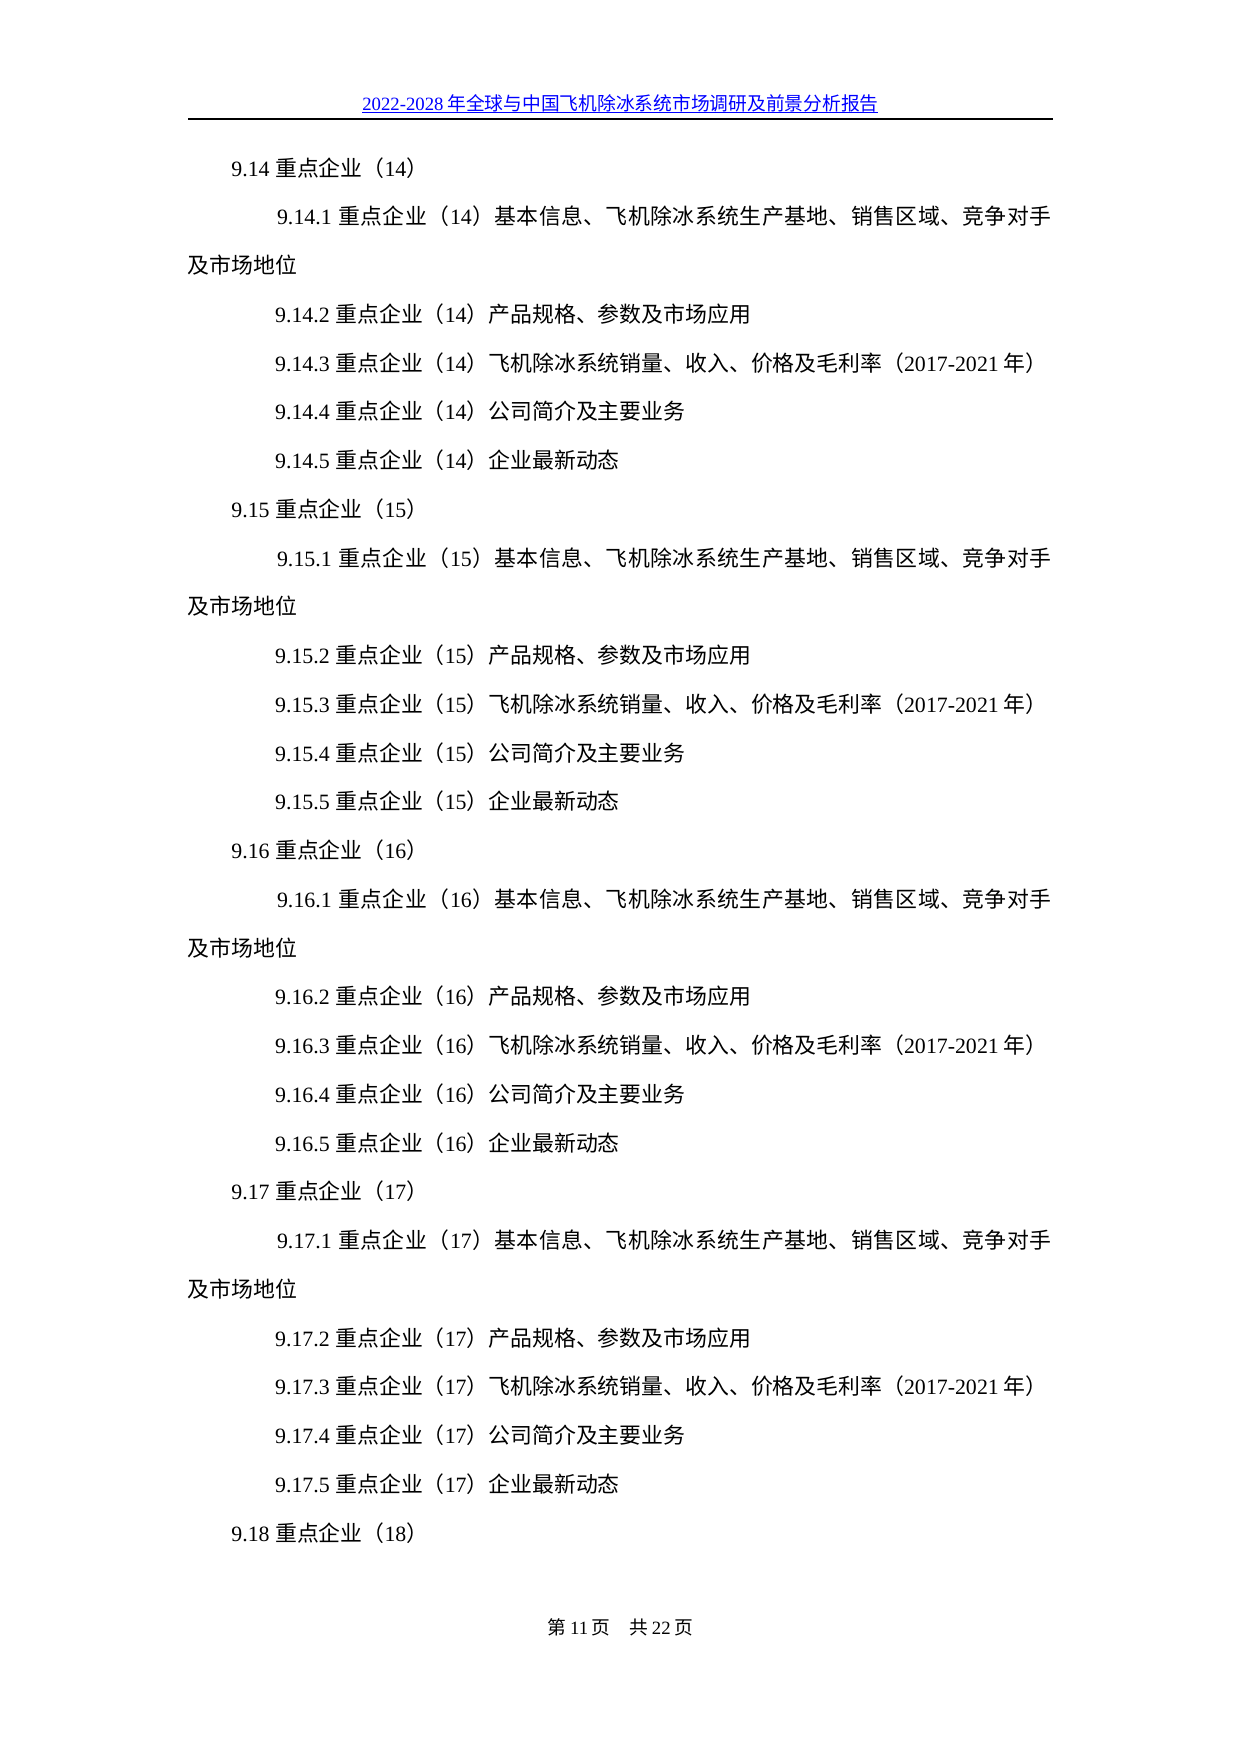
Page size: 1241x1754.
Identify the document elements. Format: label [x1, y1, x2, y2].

text [187, 150, 1053, 1548]
